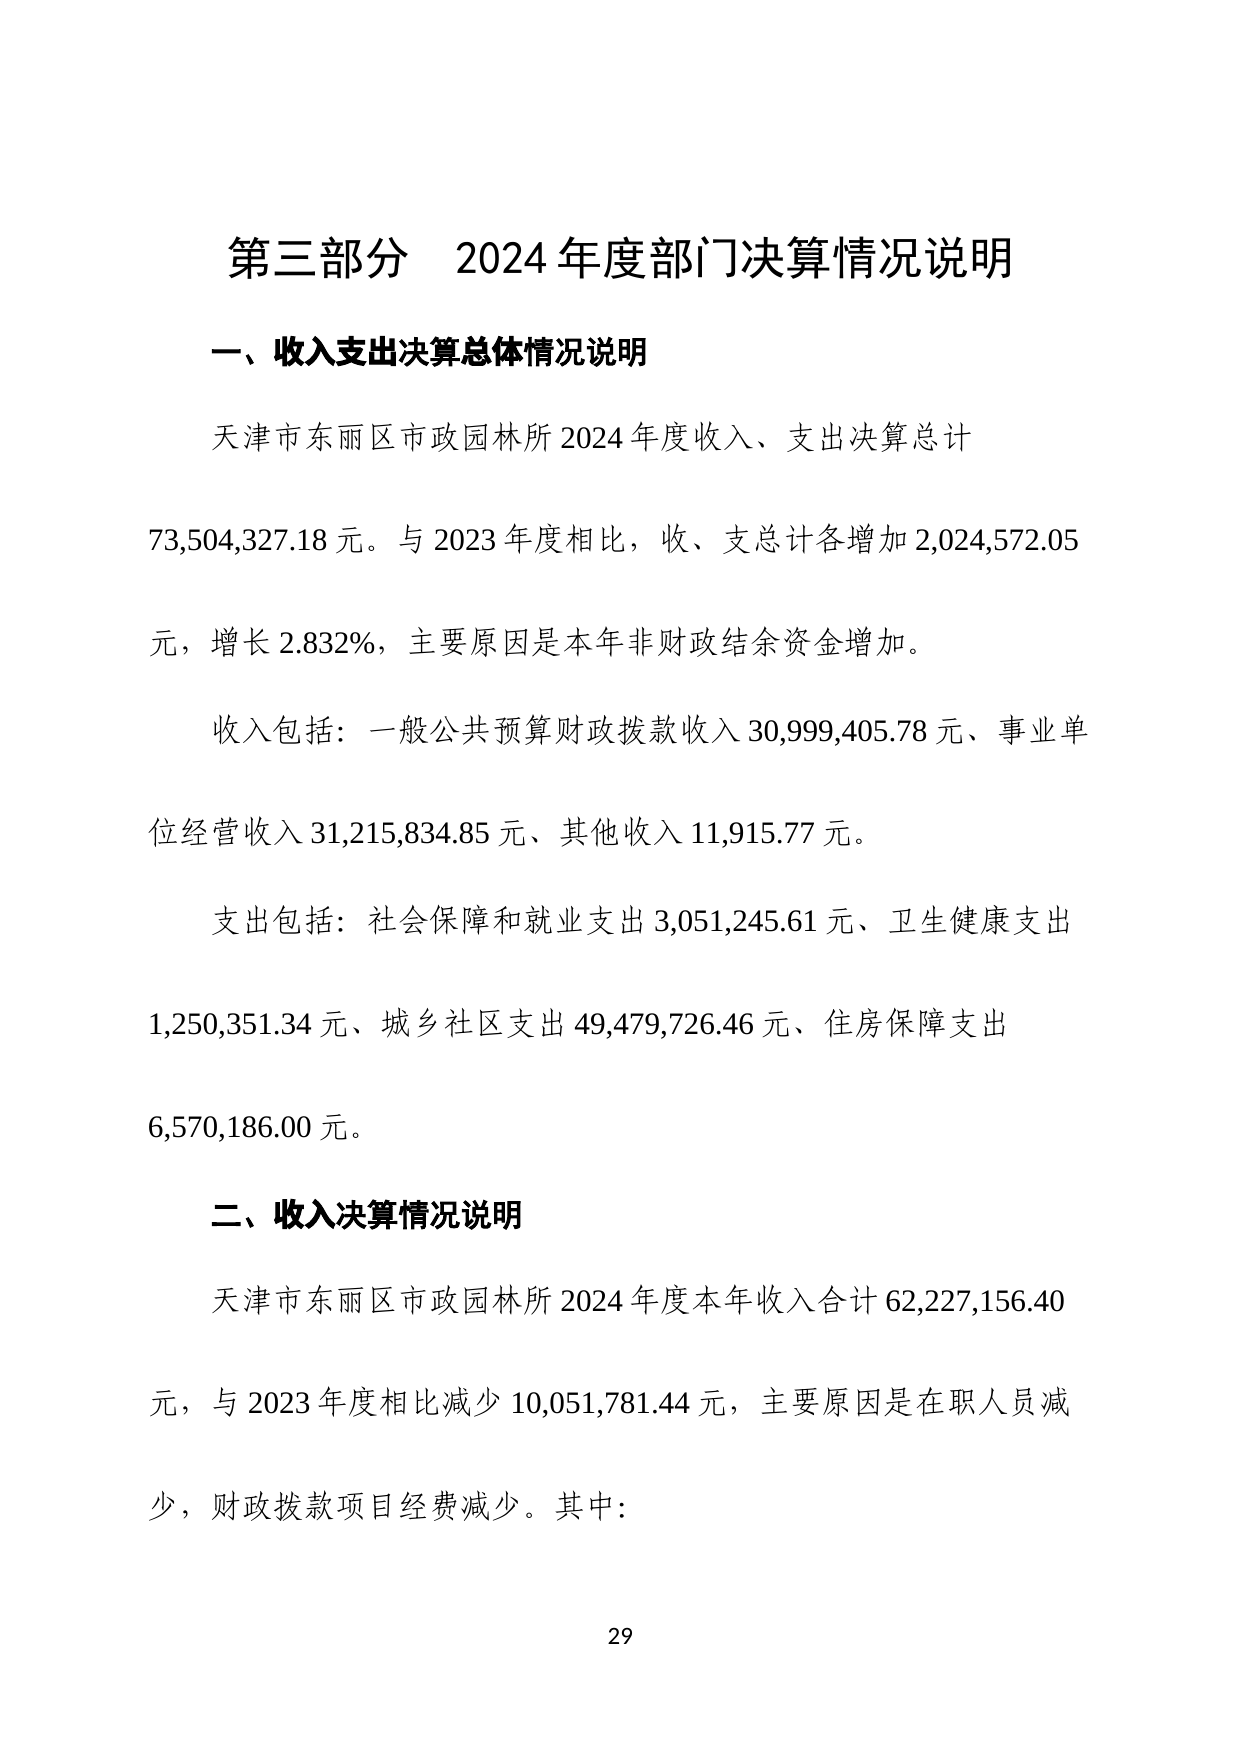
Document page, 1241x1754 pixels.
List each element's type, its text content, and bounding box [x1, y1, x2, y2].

text 天津市东丽区市政园林所2024年度本年收入合计62,227,156.40元，与2023年度相比减少10,051,781.44元，主要原因是在职人员减少，财政拨款项目经费减少。其中： [148, 1264, 1093, 1539]
text 支出包括：社会保障和就业支出3,051,245.61元、卫生健康支出1,250,351.34元、城乡社区支出49,479,726.46元、住房保障支出6,570,186.00元。 [148, 885, 1093, 1159]
text 天津市东丽区市政园林所2024年度收入、支出决算总计73,504,327.18元。与2023年度相比，收、支总计各增加2,024,572.05元，增长2.832%，主要原因是本年非财政结余资金增加。 [148, 402, 1093, 676]
text 一、收入支出决算总体情况说明 [148, 315, 1093, 384]
text 二、收入决算情况说明 [148, 1178, 1093, 1247]
text 收入包括：一般公共预算财政拨款收入30,999,405.78元、事业单位经营收入31,215,834.85元、其他收入11,915.77元。 [148, 695, 1093, 866]
text 第三部分 2024年度部门决算情况说明 [148, 221, 1093, 289]
